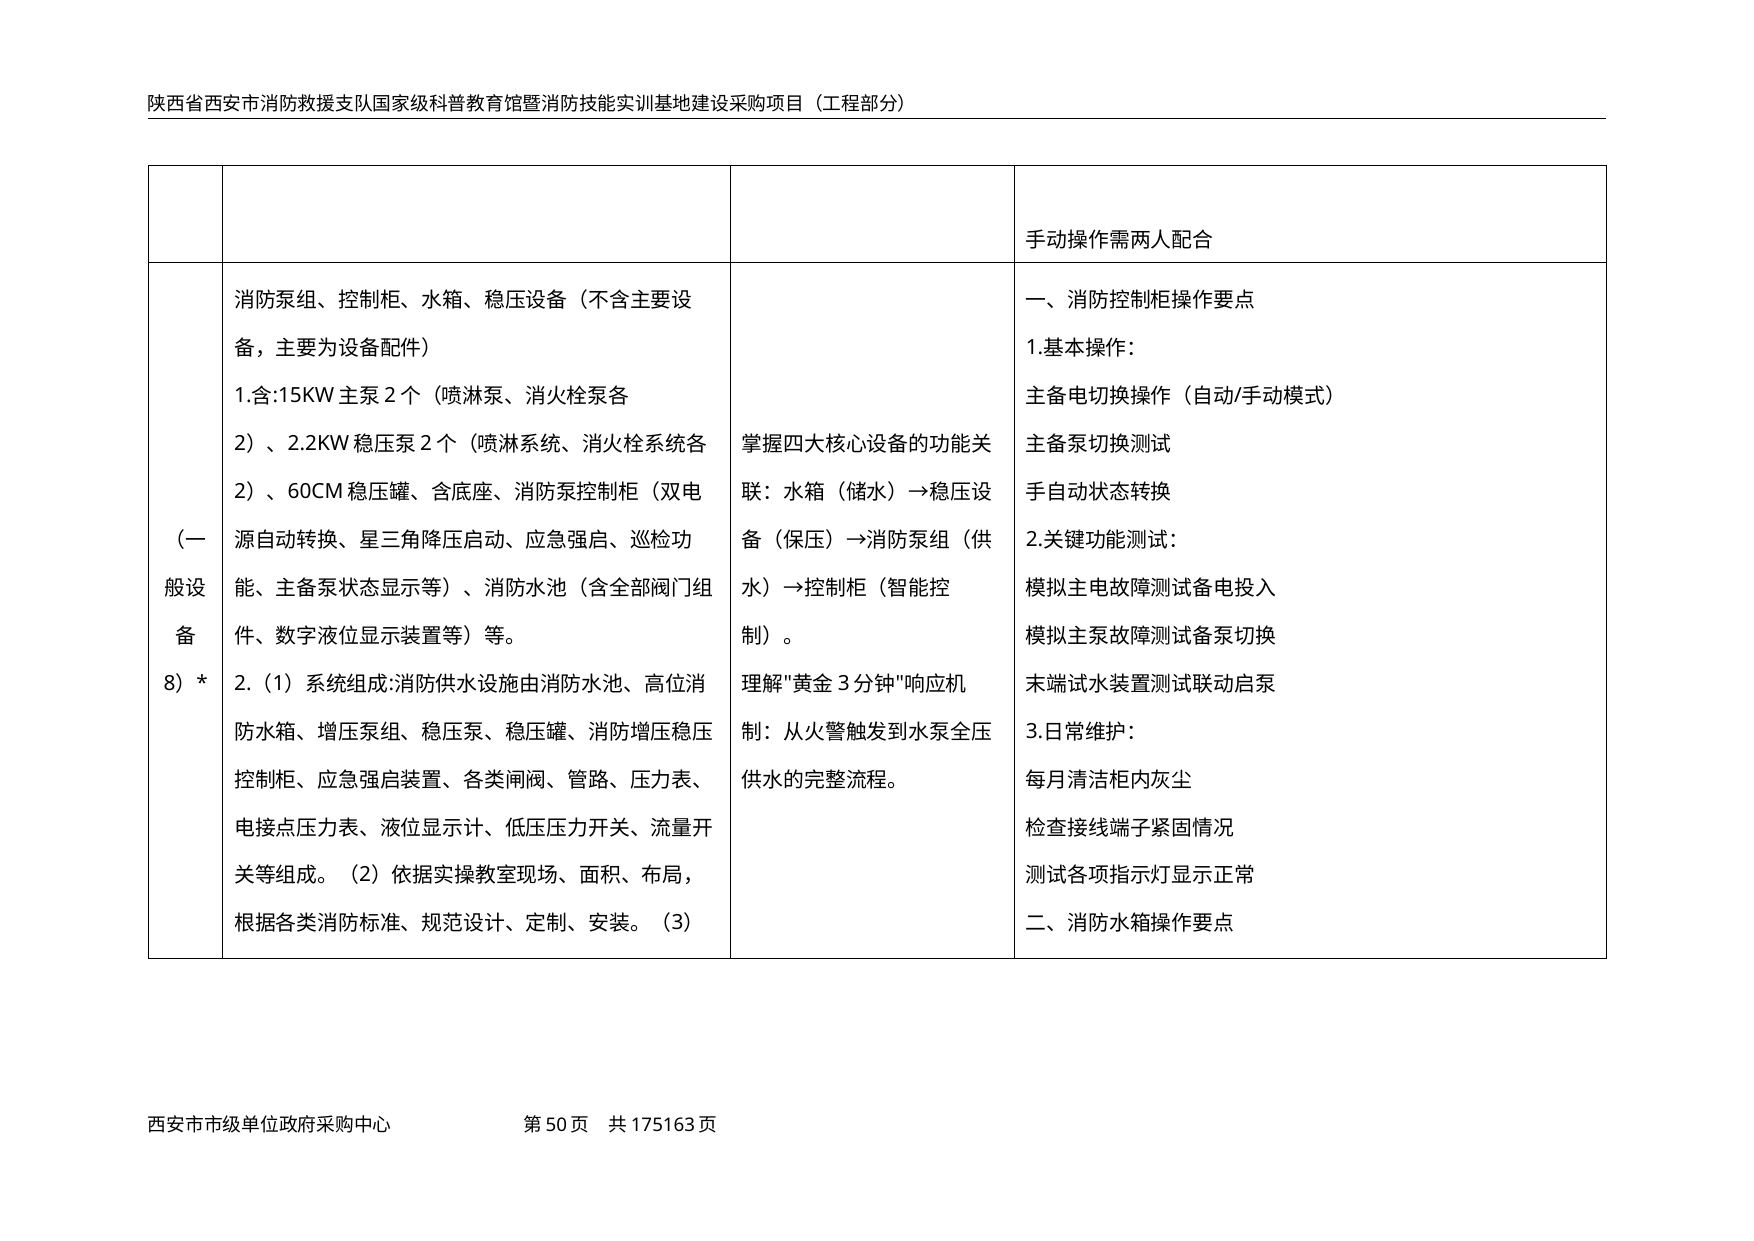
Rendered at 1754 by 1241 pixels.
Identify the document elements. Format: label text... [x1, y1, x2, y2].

table_cell （一般设备8）* [149, 263, 222, 958]
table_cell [1015, 263, 1606, 958]
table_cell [731, 263, 1014, 958]
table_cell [223, 263, 730, 958]
